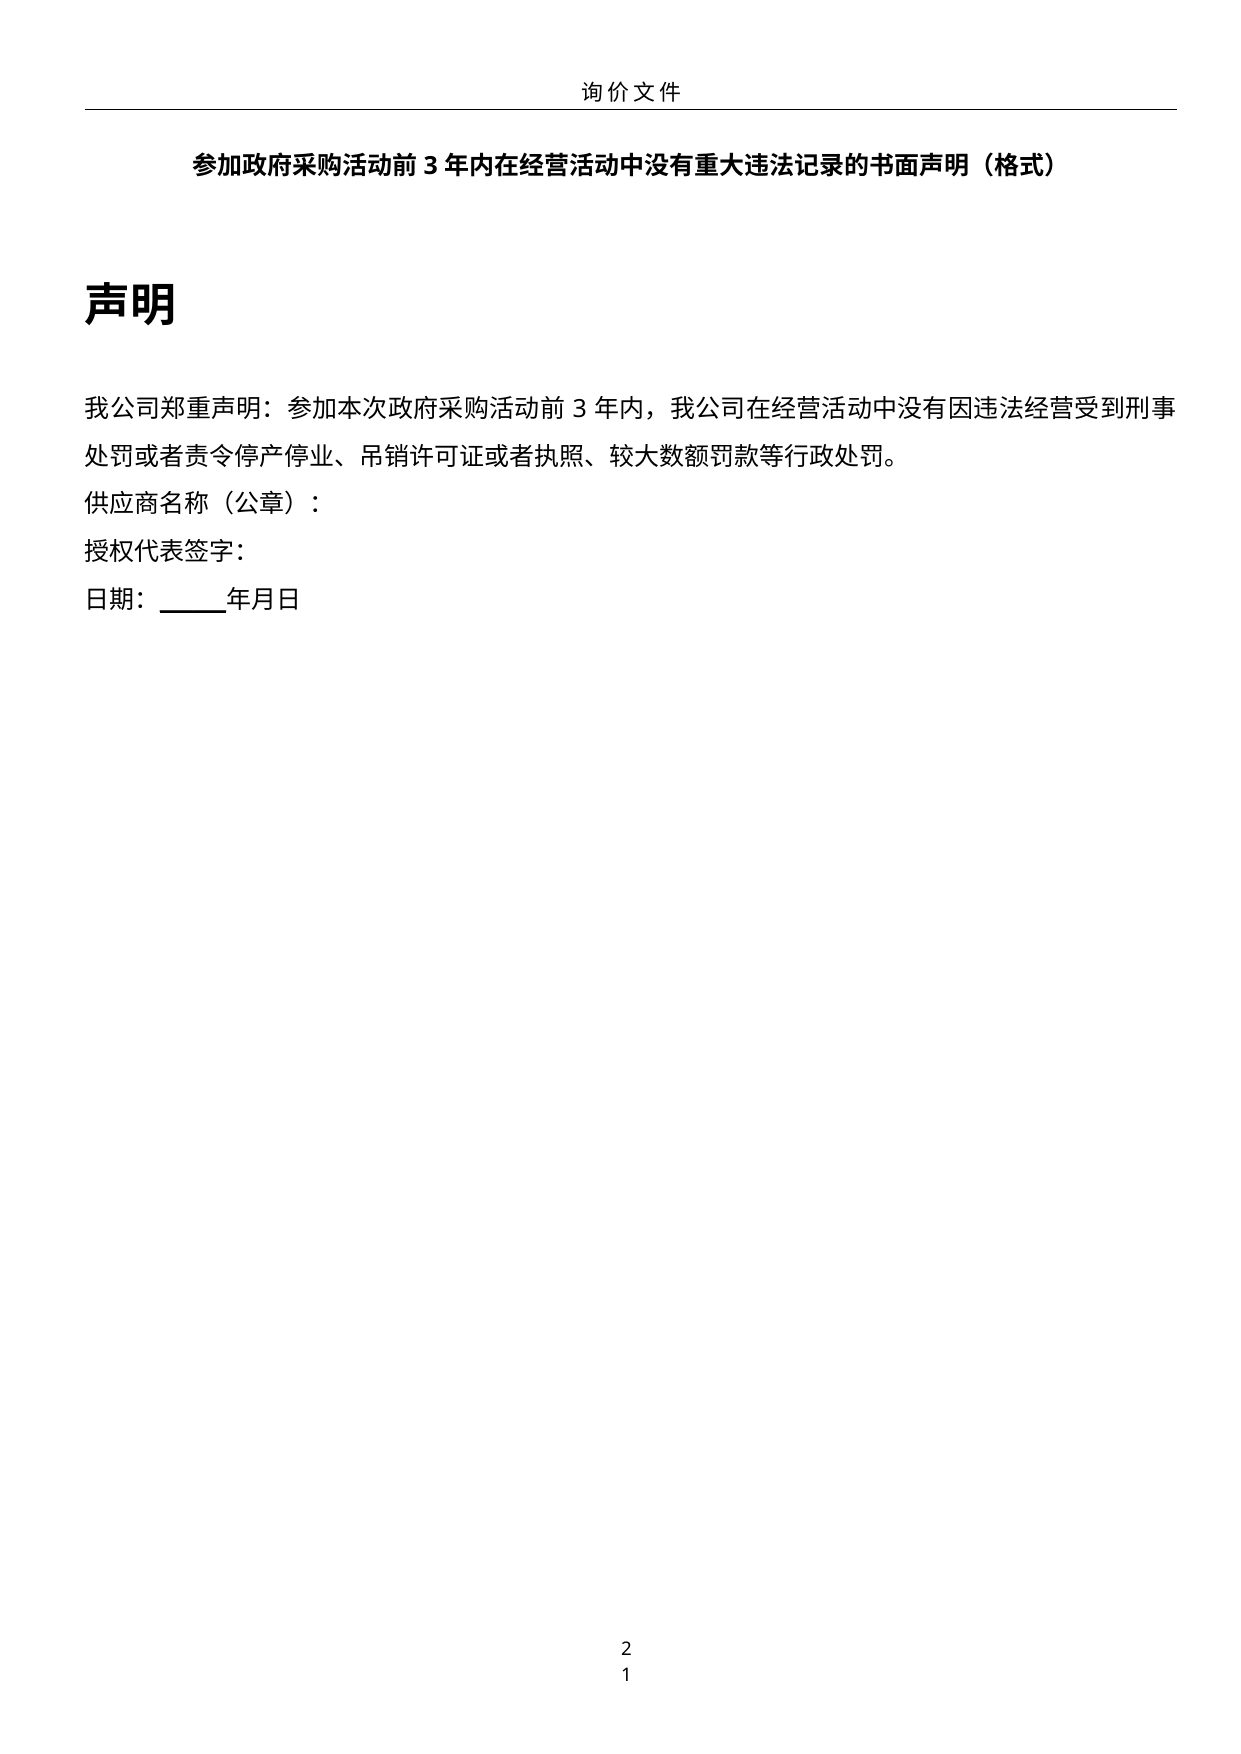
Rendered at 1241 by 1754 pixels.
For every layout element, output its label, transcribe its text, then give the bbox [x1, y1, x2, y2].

text 供应商名称（公章）： [84, 474, 1177, 522]
subtitle 参加政府采购活动前 3 年内在经营活动中没有重大违法记录的书面声明（格式） [84, 145, 1177, 181]
text 声明 [84, 283, 1177, 331]
text 日期：______年月日 [84, 570, 1177, 618]
text 授权代表签字： [84, 522, 1177, 570]
text 我公司郑重声明：参加本次政府采购活动前 3 年内，我公司在经营活动中没有因违法经营受到刑事处罚或者责令停产停业、吊销许可证或者执照、较大数额罚款等行政处罚。 [84, 379, 1177, 474]
